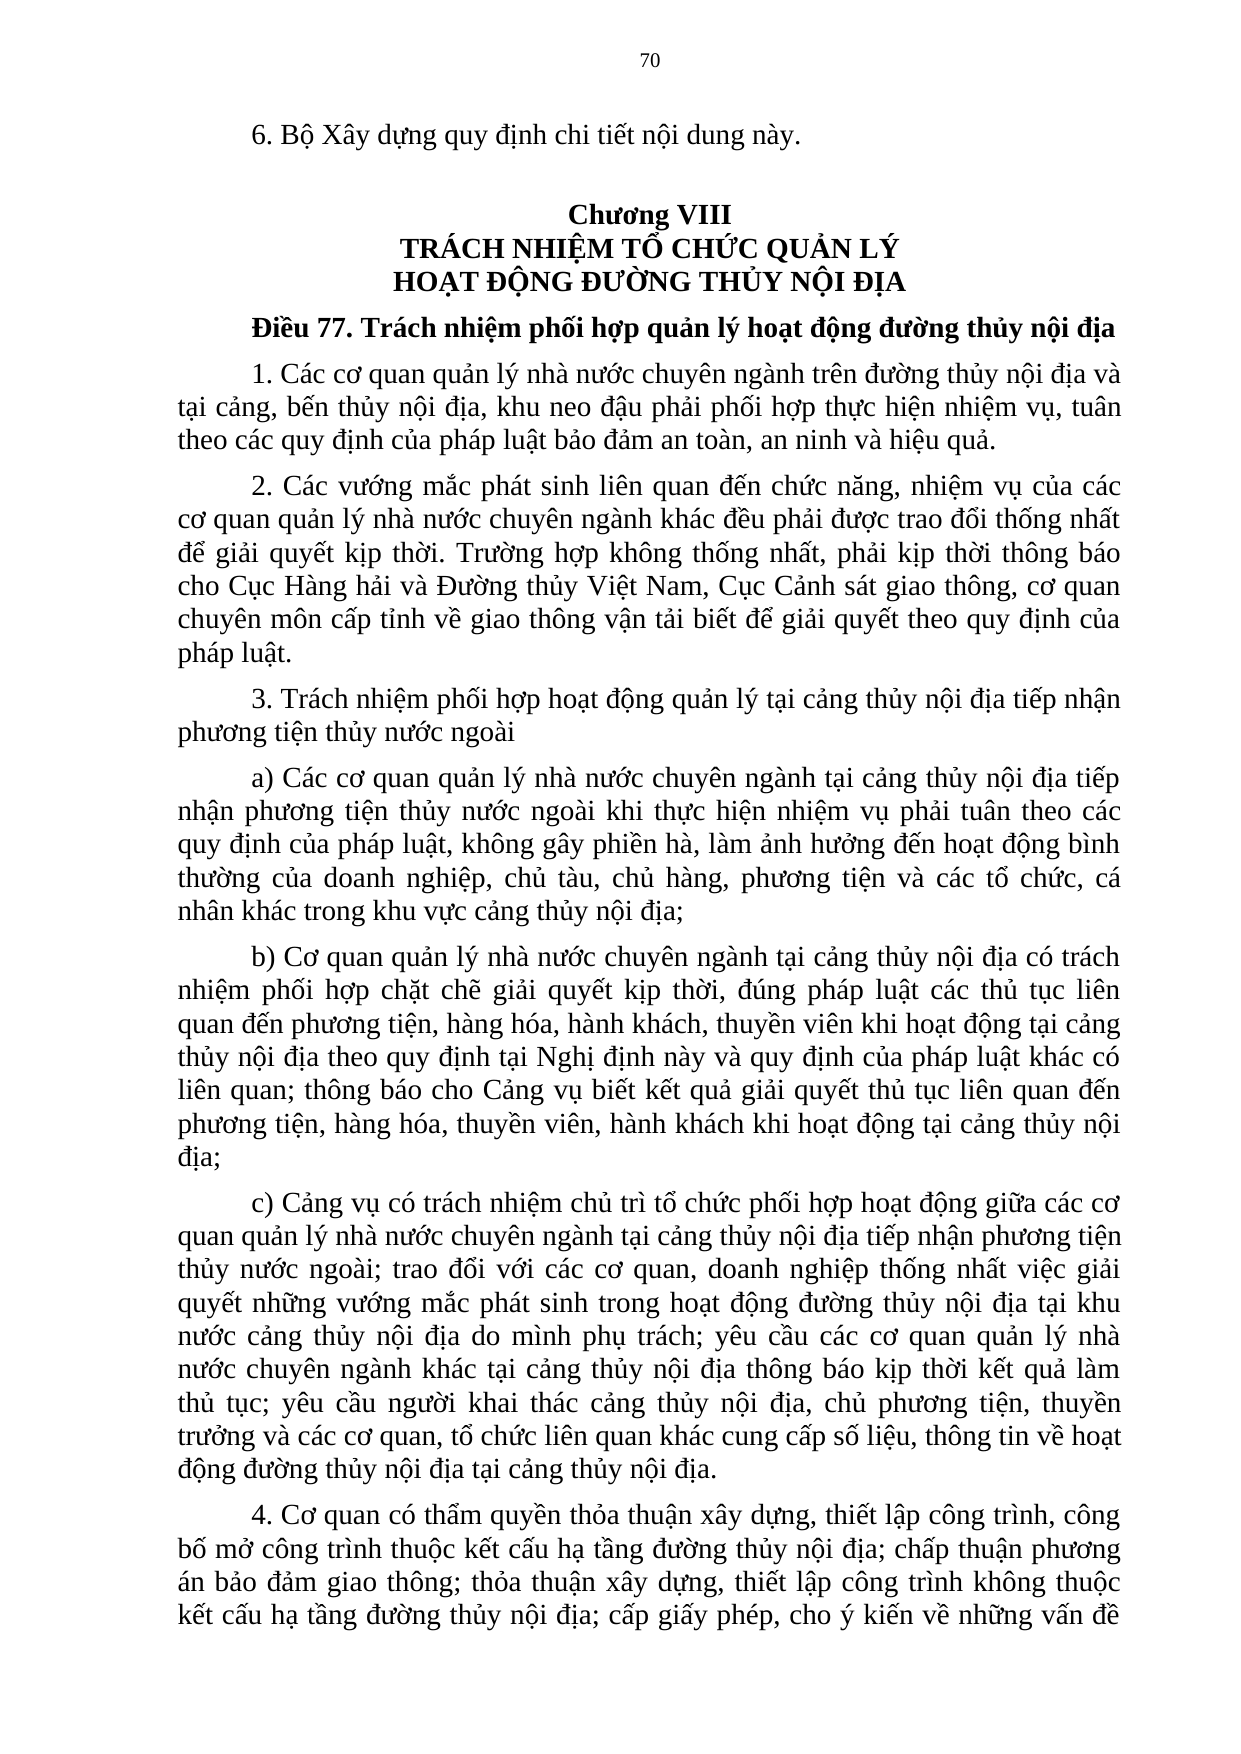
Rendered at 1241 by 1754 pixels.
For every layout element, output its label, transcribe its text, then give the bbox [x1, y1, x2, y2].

text c) Cảng vụ có trách nhiệm chủ trì tổ chức phối hợp hoạt động giữa các cơ quan quản lý nhà nước chuyên ngành tại cảng thủy nội địa tiếp nhận phương tiện thủy nước ngoài; trao đổi với các cơ quan, doanh nghiệp thống nhất việc giải quyết những vướng mắc phát sinh trong hoạt động đường thủy nội địa tại khu nước cảng thủy nội địa do mình phụ trách; yêu cầu các cơ quan quản lý nhà nước chuyên ngành khác tại cảng thủy nội địa thông báo kịp thời kết quả làm thủ tục; yêu cầu người khai thác cảng thủy nội địa, chủ phương tiện, thuyền trưởng và các cơ quan, tổ chức liên quan khác cung cấp số liệu, thông tin về hoạt động đường thủy nội địa tại cảng thủy nội địa. [177, 1186, 1122, 1486]
text 6. Bộ Xây dựng quy định chi tiết nội dung này. [177, 118, 1122, 151]
text Điều 77. Trách nhiệm phối hợp quản lý hoạt động đường thủy nội địa [177, 311, 1122, 344]
text a) Các cơ quan quản lý nhà nước chuyên ngành tại cảng thủy nội địa tiếp nhận phương tiện thủy nước ngoài khi thực hiện nhiệm vụ phải tuân theo các quy định của pháp luật, không gây phiền hà, làm ảnh hưởng đến hoạt động bình thường của doanh nghiệp, chủ tàu, chủ hàng, phương tiện và các tổ chức, cá nhân khác trong khu vực cảng thủy nội địa; [177, 761, 1122, 927]
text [177, 1498, 1122, 1631]
text b) Cơ quan quản lý nhà nước chuyên ngành tại cảng thủy nội địa có trách nhiệm phối hợp chặt chẽ giải quyết kịp thời, đúng pháp luật các thủ tục liên quan đến phương tiện, hàng hóa, hành khách, thuyền viên khi hoạt động tại cảng thủy nội địa theo quy định tại Nghị định này và quy định của pháp luật khác có liên quan; thông báo cho Cảng vụ biết kết quả giải quyết thủ tục liên quan đến phương tiện, hàng hóa, thuyền viên, hành khách khi hoạt động tại cảng thủy nội địa; [177, 940, 1122, 1173]
text Chương VIII [177, 197, 1122, 231]
text 2. Các vướng mắc phát sinh liên quan đến chức năng, nhiệm vụ của các cơ quan quản lý nhà nước chuyên ngành khác đều phải được trao đổi thống nhất để giải quyết kịp thời. Trường hợp không thống nhất, phải kịp thời thông báo cho Cục Hàng hải và Đường thủy Việt Nam, Cục Cảnh sát giao thông, cơ quan chuyên môn cấp tỉnh về giao thông vận tải biết để giải quyết theo quy định của pháp luật. [177, 469, 1122, 669]
text 3. Trách nhiệm phối hợp hoạt động quản lý tại cảng thủy nội địa tiếp nhận phương tiện thủy nước ngoài [177, 681, 1122, 748]
text TRÁCH NHIỆM TỔ CHỨC QUẢN LÝ [177, 231, 1122, 264]
text 1. Các cơ quan quản lý nhà nước chuyên ngành trên đường thủy nội địa và tại cảng, bến thủy nội địa, khu neo đậu phải phối hợp thực hiện nhiệm vụ, tuân theo các quy định của pháp luật bảo đảm an toàn, an ninh và hiệu quả. [177, 356, 1122, 456]
text HOẠT ĐỘNG ĐƯỜNG THỦY NỘI ĐỊA [177, 264, 1122, 298]
